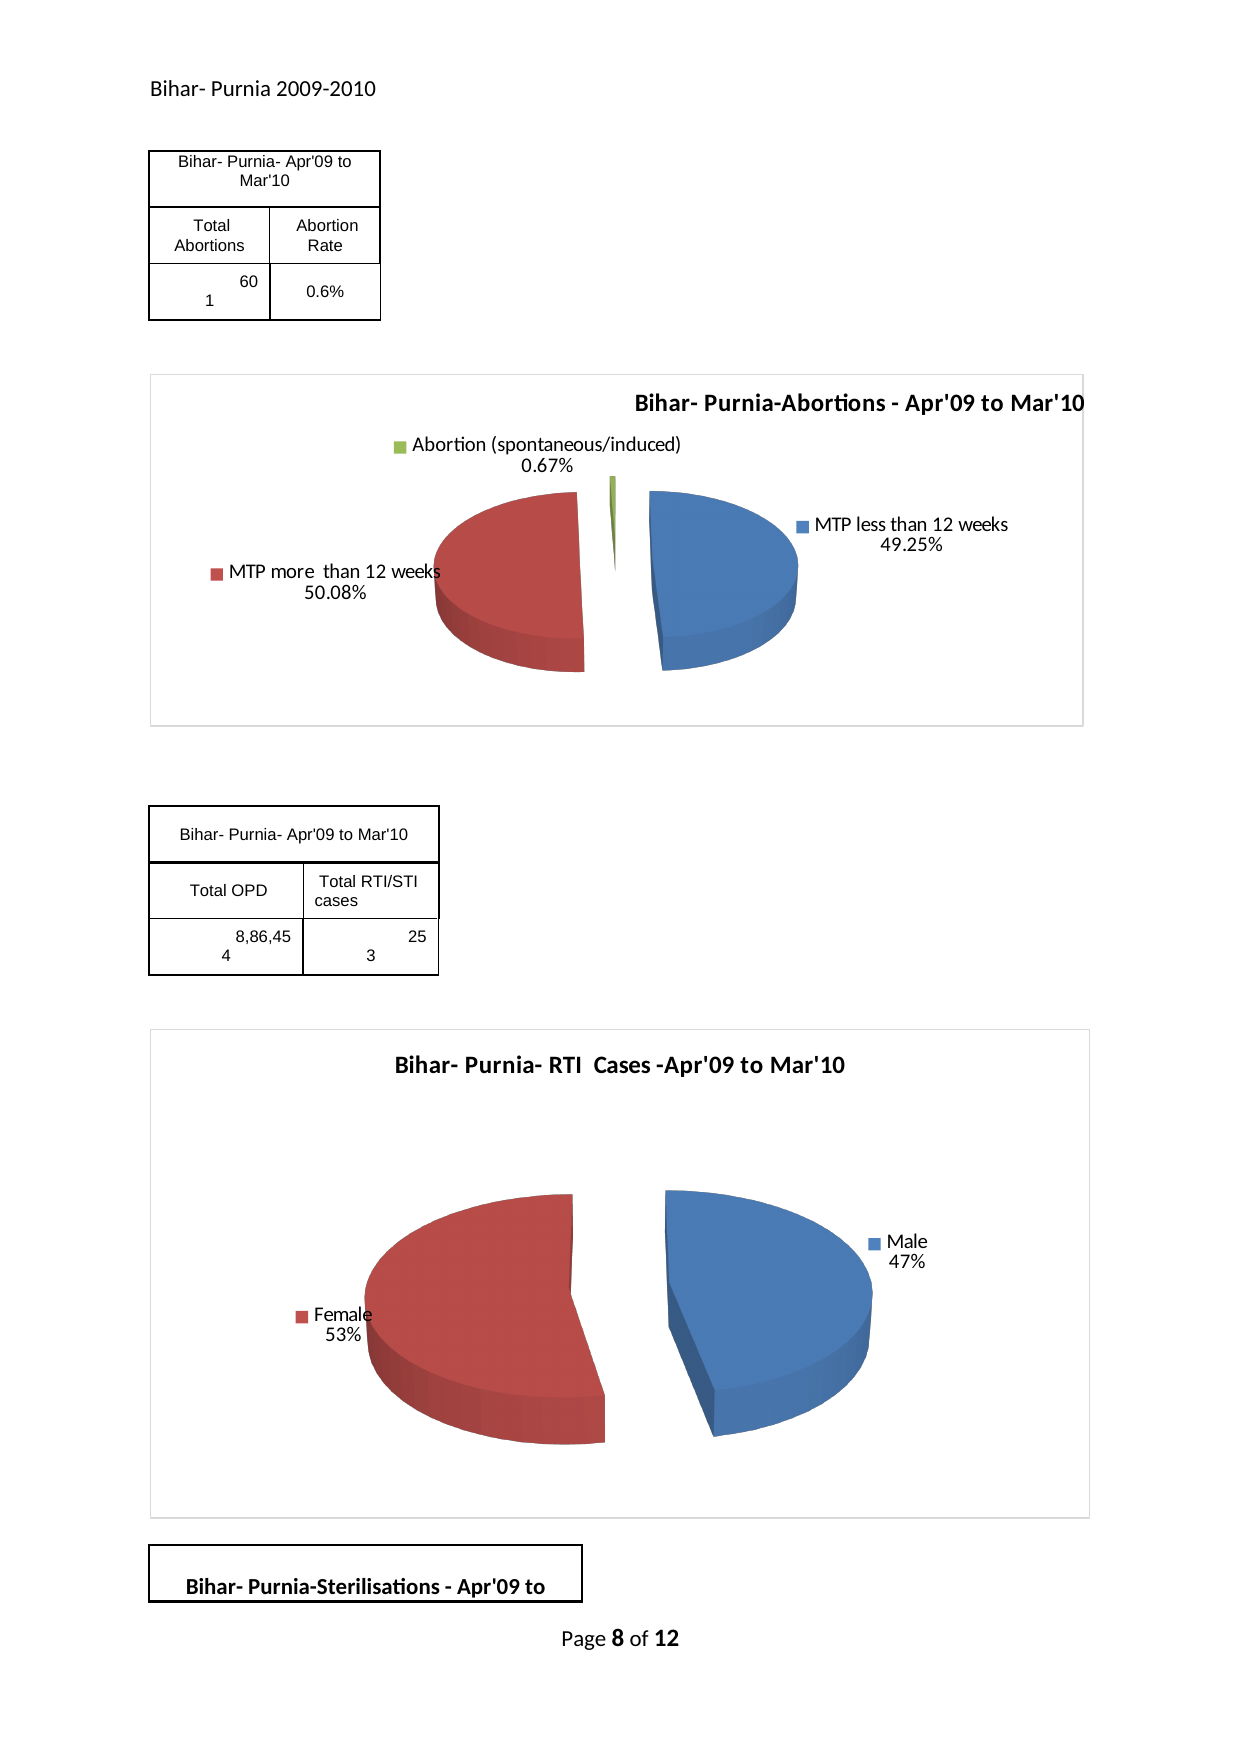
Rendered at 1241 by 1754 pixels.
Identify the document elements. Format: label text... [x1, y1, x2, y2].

table_cell 253 [304, 918, 438, 974]
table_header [150, 1546, 581, 1600]
table_cell Abortion Rate [270, 208, 379, 262]
table_cell Total OPD [150, 864, 303, 918]
table_cell 8,86,454 [150, 919, 302, 974]
table_header Bihar- Purnia- Apr'09 to Mar'10 [150, 807, 438, 861]
table_header Bihar- Purnia- Apr'09 to Mar'10 [150, 152, 379, 206]
table_cell Total RTI/STI cases [304, 864, 438, 918]
table_cell Total Abortions [150, 208, 269, 262]
table_cell 601 [150, 264, 269, 319]
table_cell 0.6% [271, 264, 380, 319]
